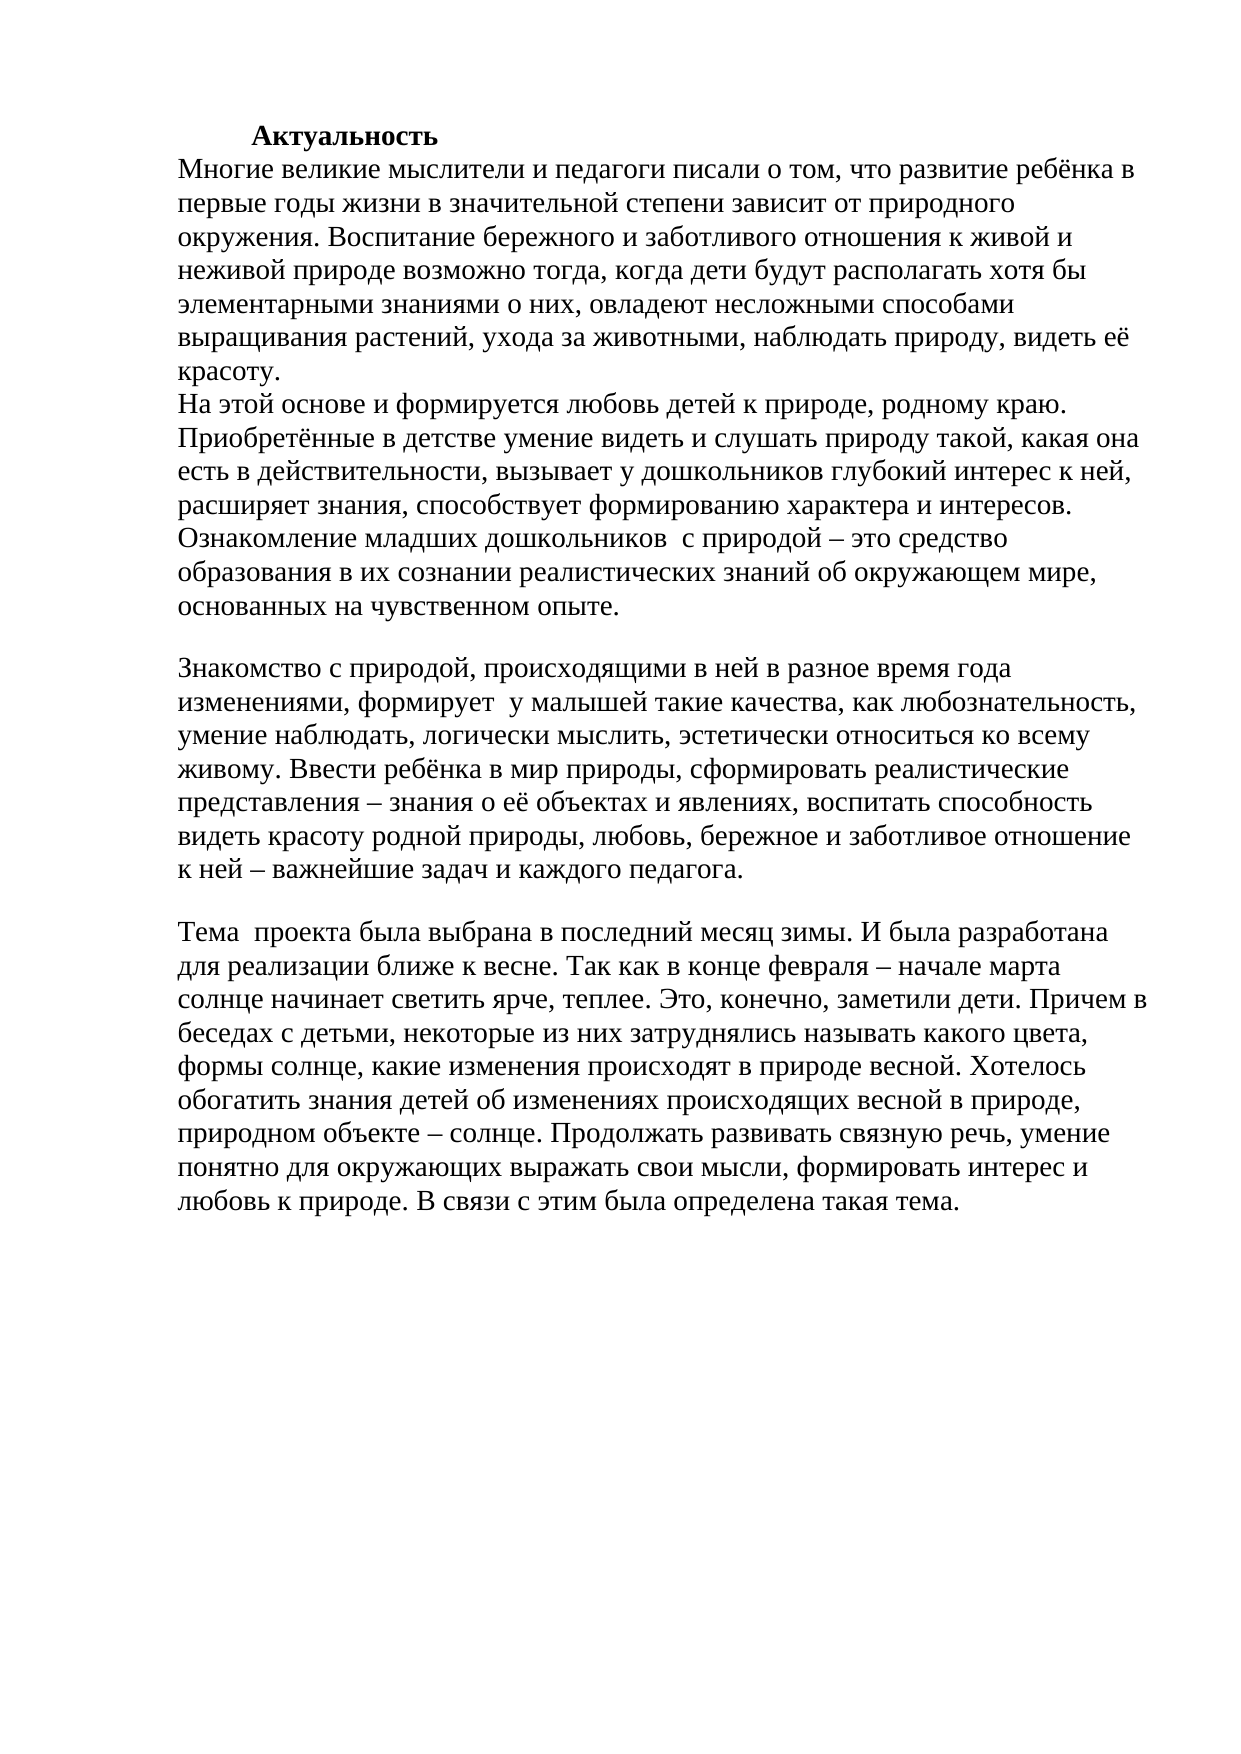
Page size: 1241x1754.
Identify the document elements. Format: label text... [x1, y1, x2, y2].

text Ознакомление младших дошкольников с природой – это средство образования в их сознании реалистических знаний об окружающем мире, основанных на чувственном опыте. [177, 521, 1152, 621]
text Актуальность [177, 118, 1152, 152]
text Многие великие мыслители и педагоги писали о том, что развитие ребёнка в первые годы жизни в значительной степени зависит от природного окружения. Воспитание бережного и заботливого отношения к живой и неживой природе возможно тогда, когда дети будут располагать хотя бы элементарными знаниями о них, овладеют несложными способами выращивания растений, ухода за животными, наблюдать природу, видеть её красоту. [177, 152, 1152, 386]
text Знакомство с природой, происходящими в ней в разное время года изменениями, формирует у малышей такие качества, как любознательность, умение наблюдать, логически мыслить, эстетически относиться ко всему живому. Ввести ребёнка в мир природы, сформировать реалистические представления – знания о её объектах и явлениях, воспитать способность видеть красоту родной природы, любовь, бережное и заботливое отношение к ней – важнейшие задач и каждого педагога. [177, 650, 1152, 885]
text Тема проекта была выбрана в последний месяц зимы. И была разработана для реализации ближе к весне. Так как в конце февраля – начале марта солнце начинает светить ярче, теплее. Это, конечно, заметили дети. Причем в беседах с детьми, некоторые из них затруднялись называть какого цвета, формы солнце, какие изменения происходят в природе весной. Хотелось обогатить знания детей об изменениях происходящих весной в природе, природном объекте – солнце. Продолжать развивать связную речь, умение понятно для окружающих выражать свои мысли, формировать интерес и любовь к природе. В связи с этим была определена такая тема. [177, 914, 1152, 1216]
text На этой основе и формируется любовь детей к природе, родному краю. Приобретённые в детстве умение видеть и слушать природу такой, какая она есть в действительности, вызывает у дошкольников глубокий интерес к ней, расширяет знания, способствует формированию характера и интересов. [177, 386, 1152, 521]
